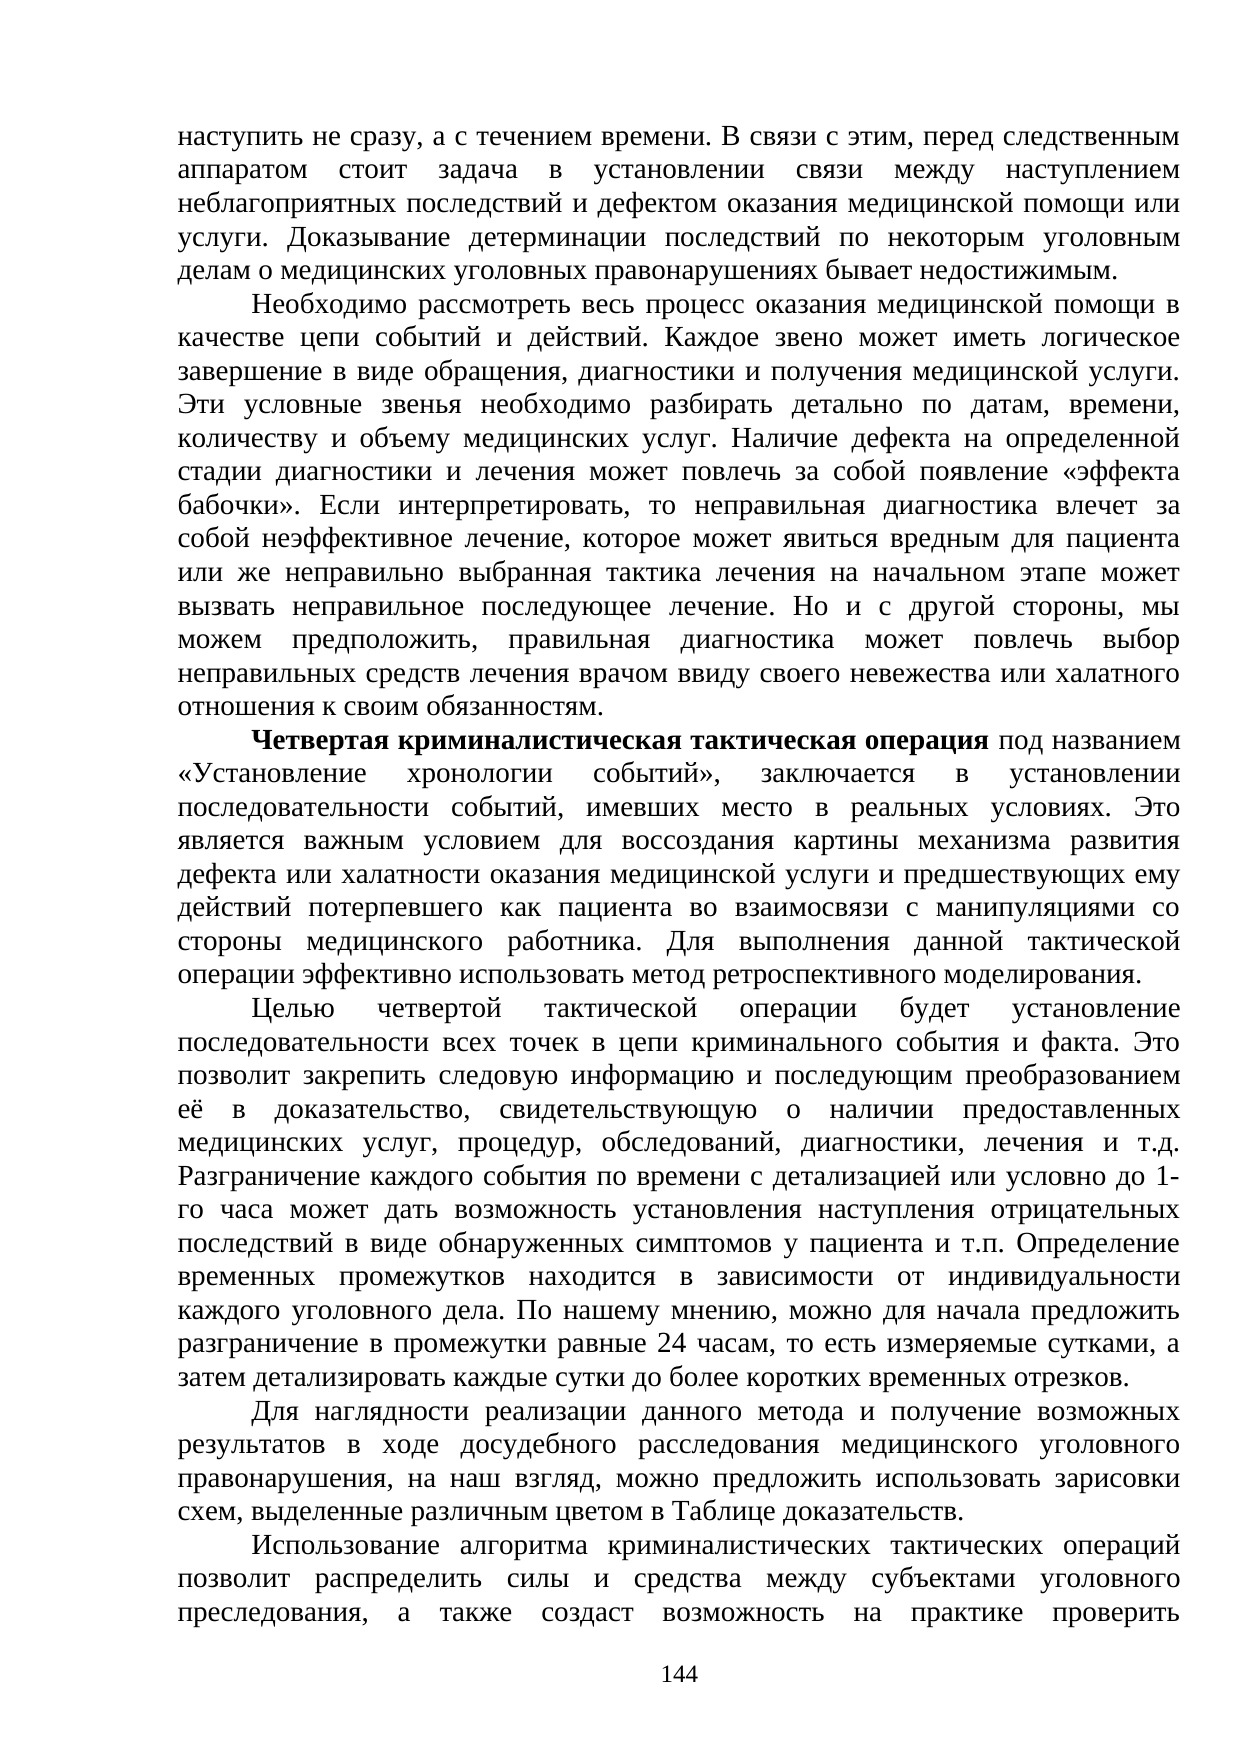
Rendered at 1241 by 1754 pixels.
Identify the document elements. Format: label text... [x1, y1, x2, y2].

text Целью четвертой тактической операции будет установление последовательности всех точек в цепи криминального события и факта. Это позволит закрепить следовую информацию и последующим преобразованием её в доказательство, свидетельствующую о наличии предоставленных медицинских услуг, процедур, обследований, диагностики, лечения и т.д. Разграничение каждого события по времени с детализацией или условно до 1-го часа может дать возможность установления наступления отрицательных последствий в виде обнаруженных симптомов у пациента и т.п. Определение временных промежутков находится в зависимости от индивидуальности каждого уголовного дела. По нашему мнению, можно для начала предложить разграничение в промежутки равные 24 часам, то есть измеряемые сутками, а затем детализировать каждые сутки до более коротких временных отрезков. [177, 990, 1181, 1393]
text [177, 118, 1181, 286]
text Необходимо рассмотреть весь процесс оказания медицинской помощи в качестве цепи событий и действий. Каждое звено может иметь логическое завершение в виде обращения, диагностики и получения медицинской услуги. Эти условные звенья необходимо разбирать детально по датам, времени, количеству и объему медицинских услуг. Наличие дефекта на определенной стадии диагностики и лечения может повлечь за собой появление «эффекта бабочки». Если интерпретировать, то неправильная диагностика влечет за собой неэффективное лечение, которое может явиться вредным для пациента или же неправильно выбранная тактика лечения на начальном этапе может вызвать неправильное последующее лечение. Но и с другой стороны, мы можем предположить, правильная диагностика может повлечь выбор неправильных средств лечения врачом ввиду своего невежества или халатного отношения к своим обязанностям. [177, 286, 1181, 722]
text Для наглядности реализации данного метода и получение возможных результатов в ходе досудебного расследования медицинского уголовного правонарушения, на наш взгляд, можно предложить использовать зарисовки схем, выделенные различным цветом в Таблице доказательств. [177, 1393, 1181, 1527]
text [177, 1527, 1181, 1627]
text Четвертая криминалистическая тактическая операция под названием «Установление хронологии событий», заключается в установлении последовательности событий, имевших место в реальных условиях. Это является важным условием для воссоздания картины механизма развития дефекта или халатности оказания медицинской услуги и предшествующих ему действий потерпевшего как пациента во взаимосвязи с манипуляциями со стороны медицинского работника. Для выполнения данной тактической операции эффективно использовать метод ретроспективного моделирования. [177, 722, 1181, 990]
